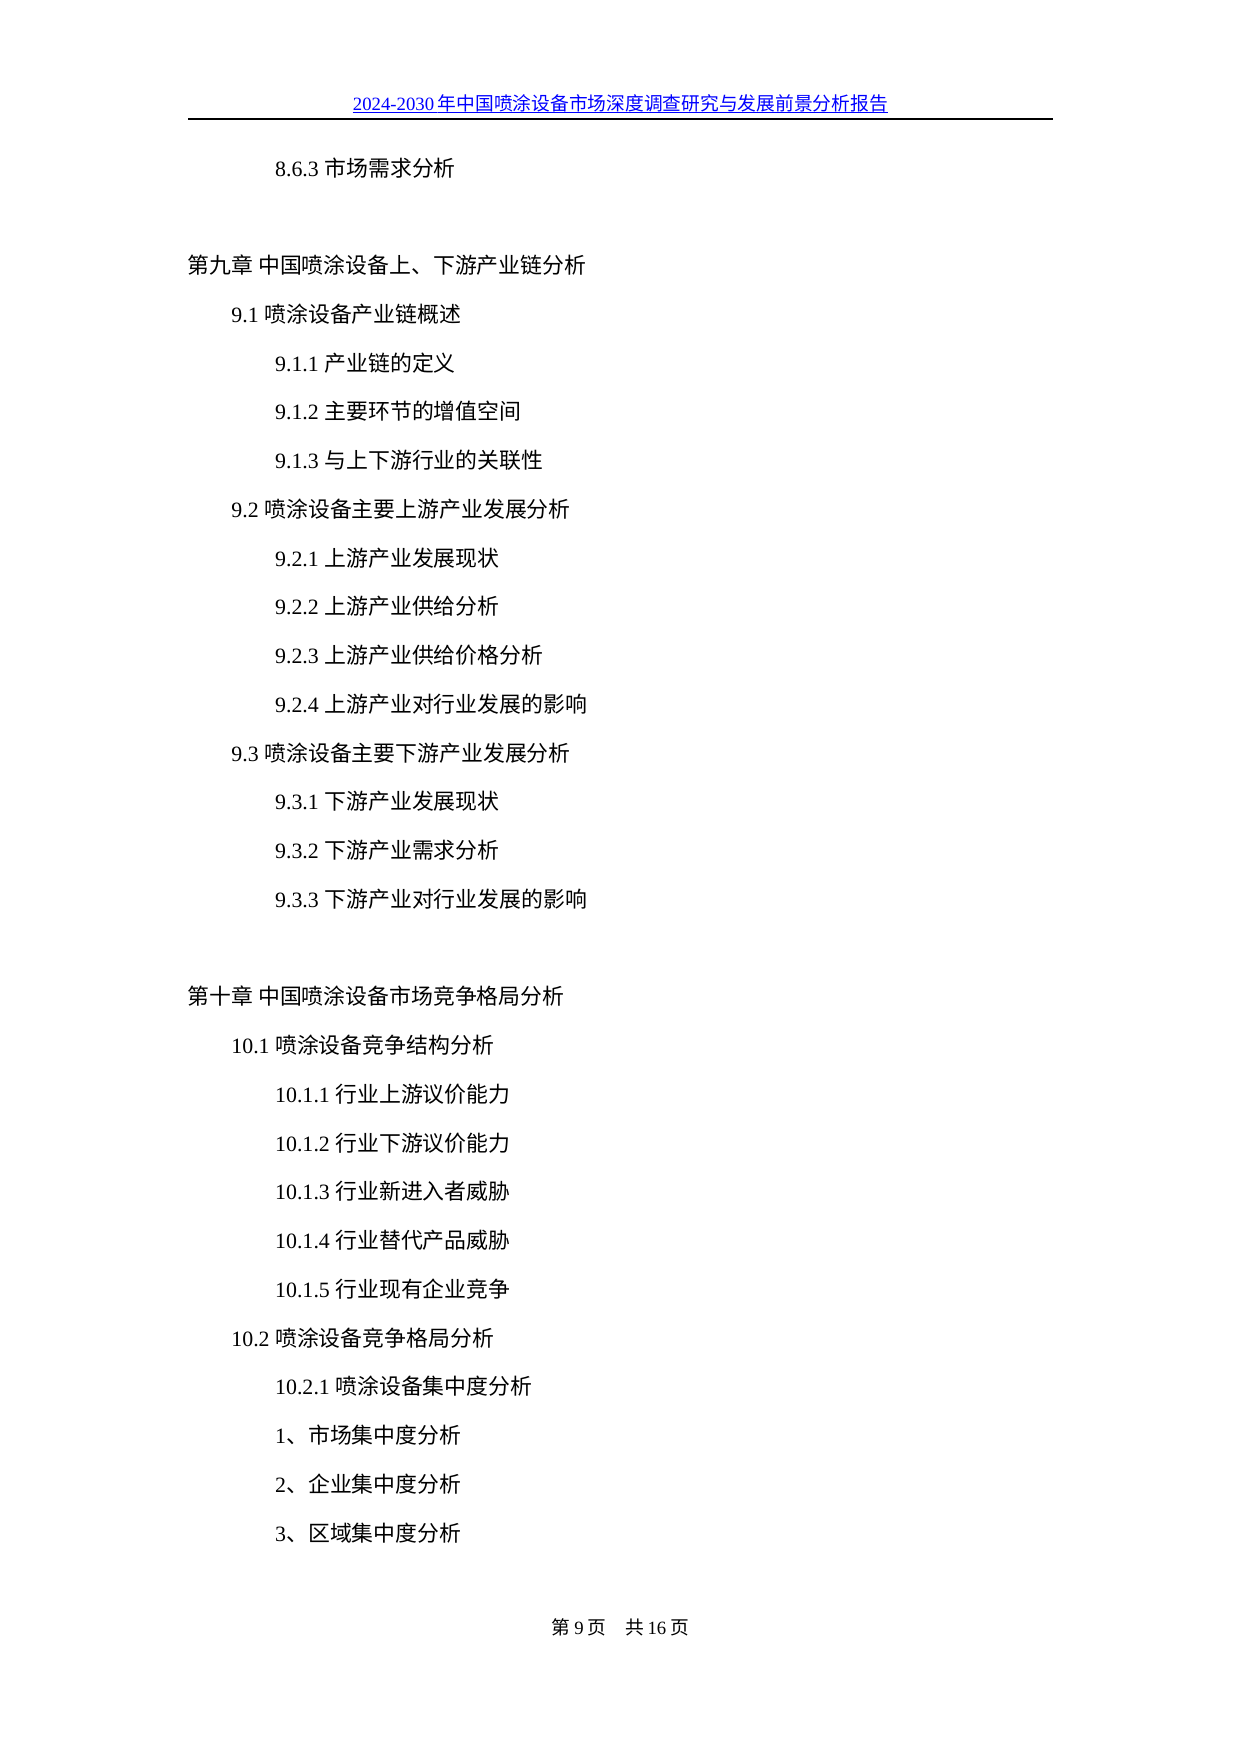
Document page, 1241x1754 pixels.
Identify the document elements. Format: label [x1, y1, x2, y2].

text [187, 150, 1053, 1548]
